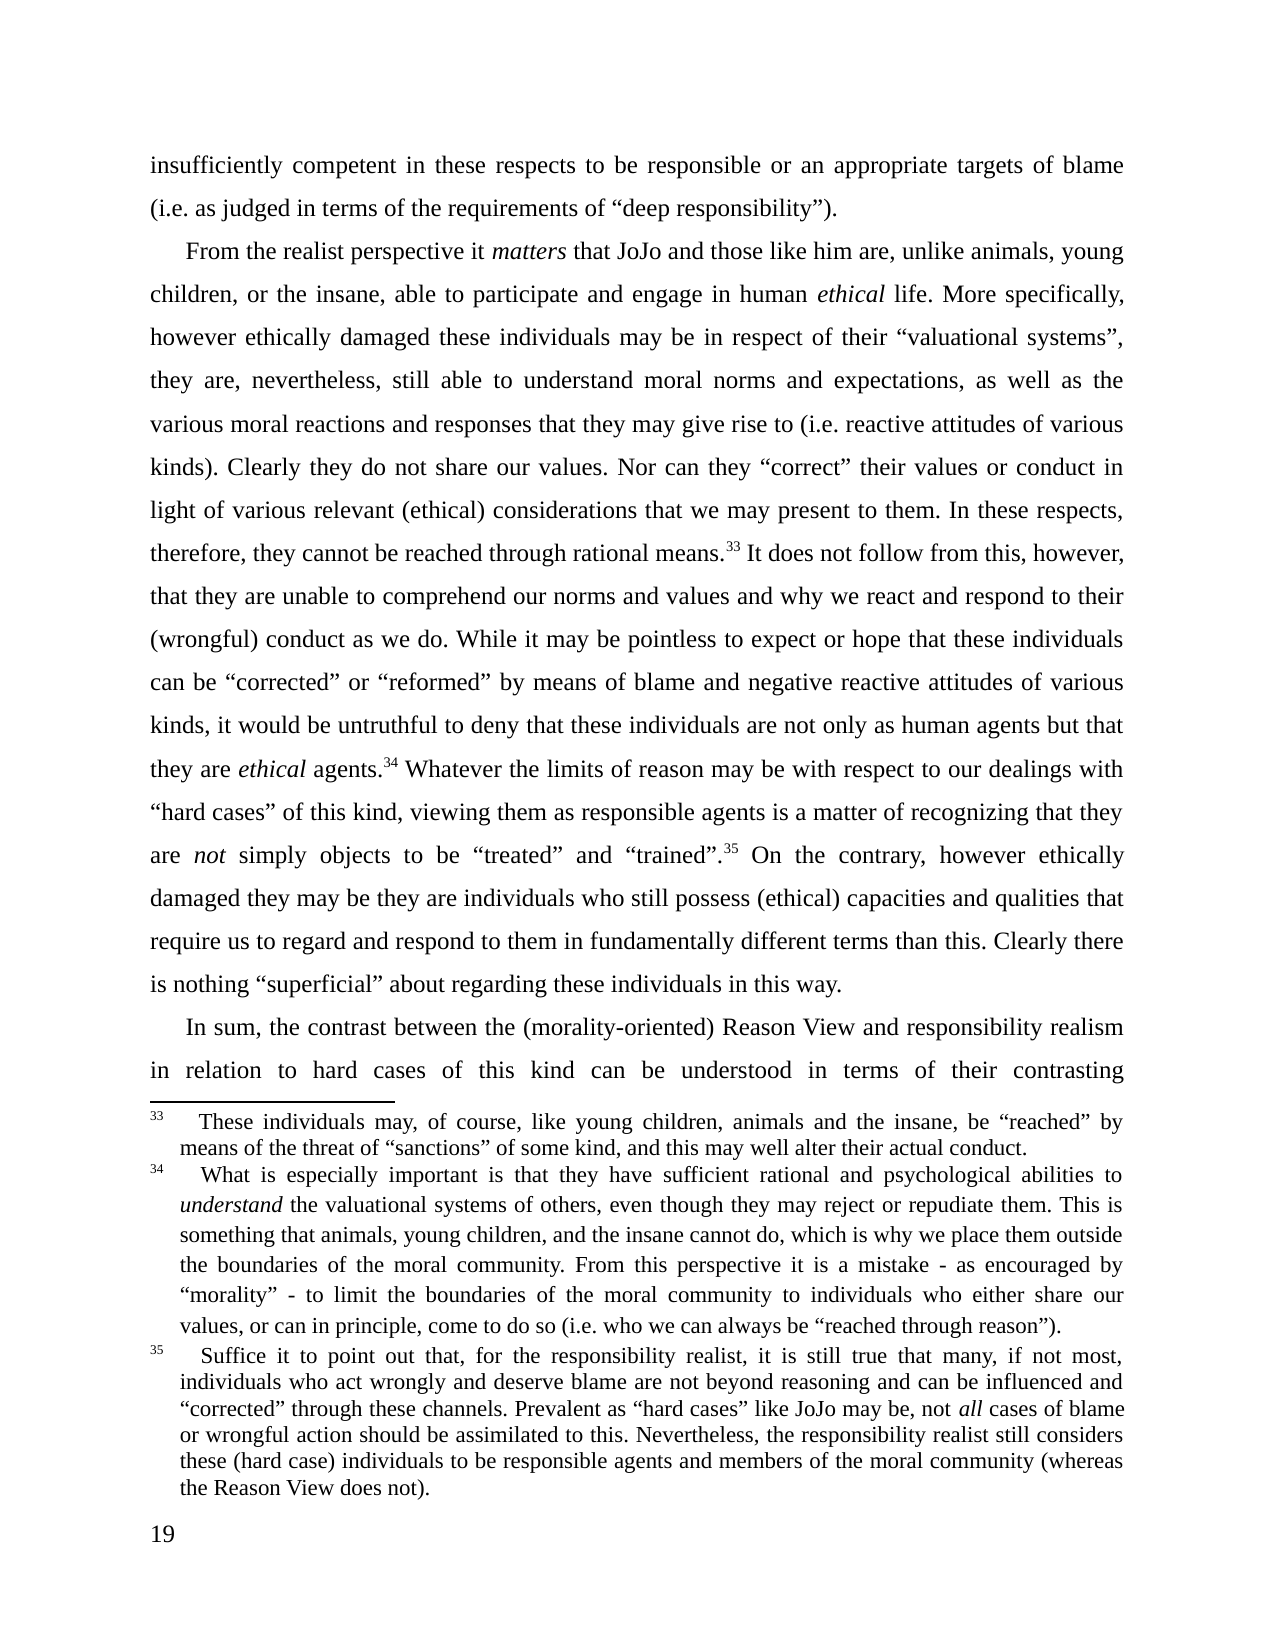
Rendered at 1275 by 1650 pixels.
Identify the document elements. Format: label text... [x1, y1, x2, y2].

text From the realist perspective it matters that JoJo and those like him are, unlike animals, young children, or the insane, able to participate and engage in human ethical life. More specifically, however ethically damaged these individuals may be in respect of their “valuational systems”, they are, nevertheless, still able to understand moral norms and expectations, as well as the various moral reactions and responses that they may give rise to (i.e. reactive attitudes of various kinds). Clearly they do not share our values. Nor can they “correct” their values or conduct in light of various relevant (ethical) considerations that we may present to them. In these respects, therefore, they cannot be reached through rational means. It does not follow from this, however, that they are unable to comprehend our norms and values and why we react and respond to their (wrongful) conduct as we do. While it may be pointless to expect or hope that these individuals can be “corrected” or “reformed” by means of blame and negative reactive attitudes of various kinds, it would be untruthful to deny that these individuals are not only as human agents but that they are ethical agents. Whatever the limits of reason may be with respect to our dealings with “hard cases” of this kind, viewing them as responsible agents is a matter of recognizing that they are not simply objects to be “treated” and “trained”. On the contrary, however ethically damaged they may be they are individuals who still possess (ethical) capacities and qualities that require us to regard and respond to them in fundamentally different terms than this. Clearly there is nothing “superficial” about regarding these individuals in this way. [150, 236, 1125, 998]
text Wolf’s example of JoJo helps to make clear what the difference between the Reason View and responsibility realism comes to in respect of this. How, we may ask, would the responsibility realist understand JoJo and those like him (e.g. Nazis, et al)? These are individuals who have done wrong and acted badly but who, Wolf argues, we do not regard as responsible. Due to their background histories (i.e. deprivation, faulty moral education and upbringing, etc.) they have acquired “value systems” that they are unable to “correct” or shed (FWR, 33, 112-3; SMR, 287-9). While JoJo and those like him may enjoy “capacities, talents, and skills” that differentiate them from animals, young children and the insane, they are still, according to the Reason View, insufficiently competent in these respects to be responsible or an appropriate targets of blame (i.e. as judged in terms of the requirements of “deep responsibility”). [150, 150, 1125, 222]
text In sum, the contrast between the (morality-oriented) Reason View and responsibility realism in relation to hard cases of this kind can be understood in terms of their contrasting understanding of the way in which (hard case) individuals such as JoJo are taken to be victims of their unfortunate formative backgrounds. For the Reason View their ethical misfortune consists in being rendered incapable of responsible agency (i.e. because they are incapable of correcting or shedding their corrupt and distorted valuational systems). As such, they must be viewed as subjects of “treatment” or “therapy”. For the responsibility realist, the misfortune that these individuals suffer is that they are blameworthy agents whose conduct is, nevertheless, plainly subject to fate and luck in respect of the particular (catastrophic) ethical trajectory that their lives have taken. For the responsibility realist, it is a troubling truth about the human ethical predicament that this is a form of moral misfortune that is all too prevalent in human society and history. [150, 1012, 1125, 1084]
